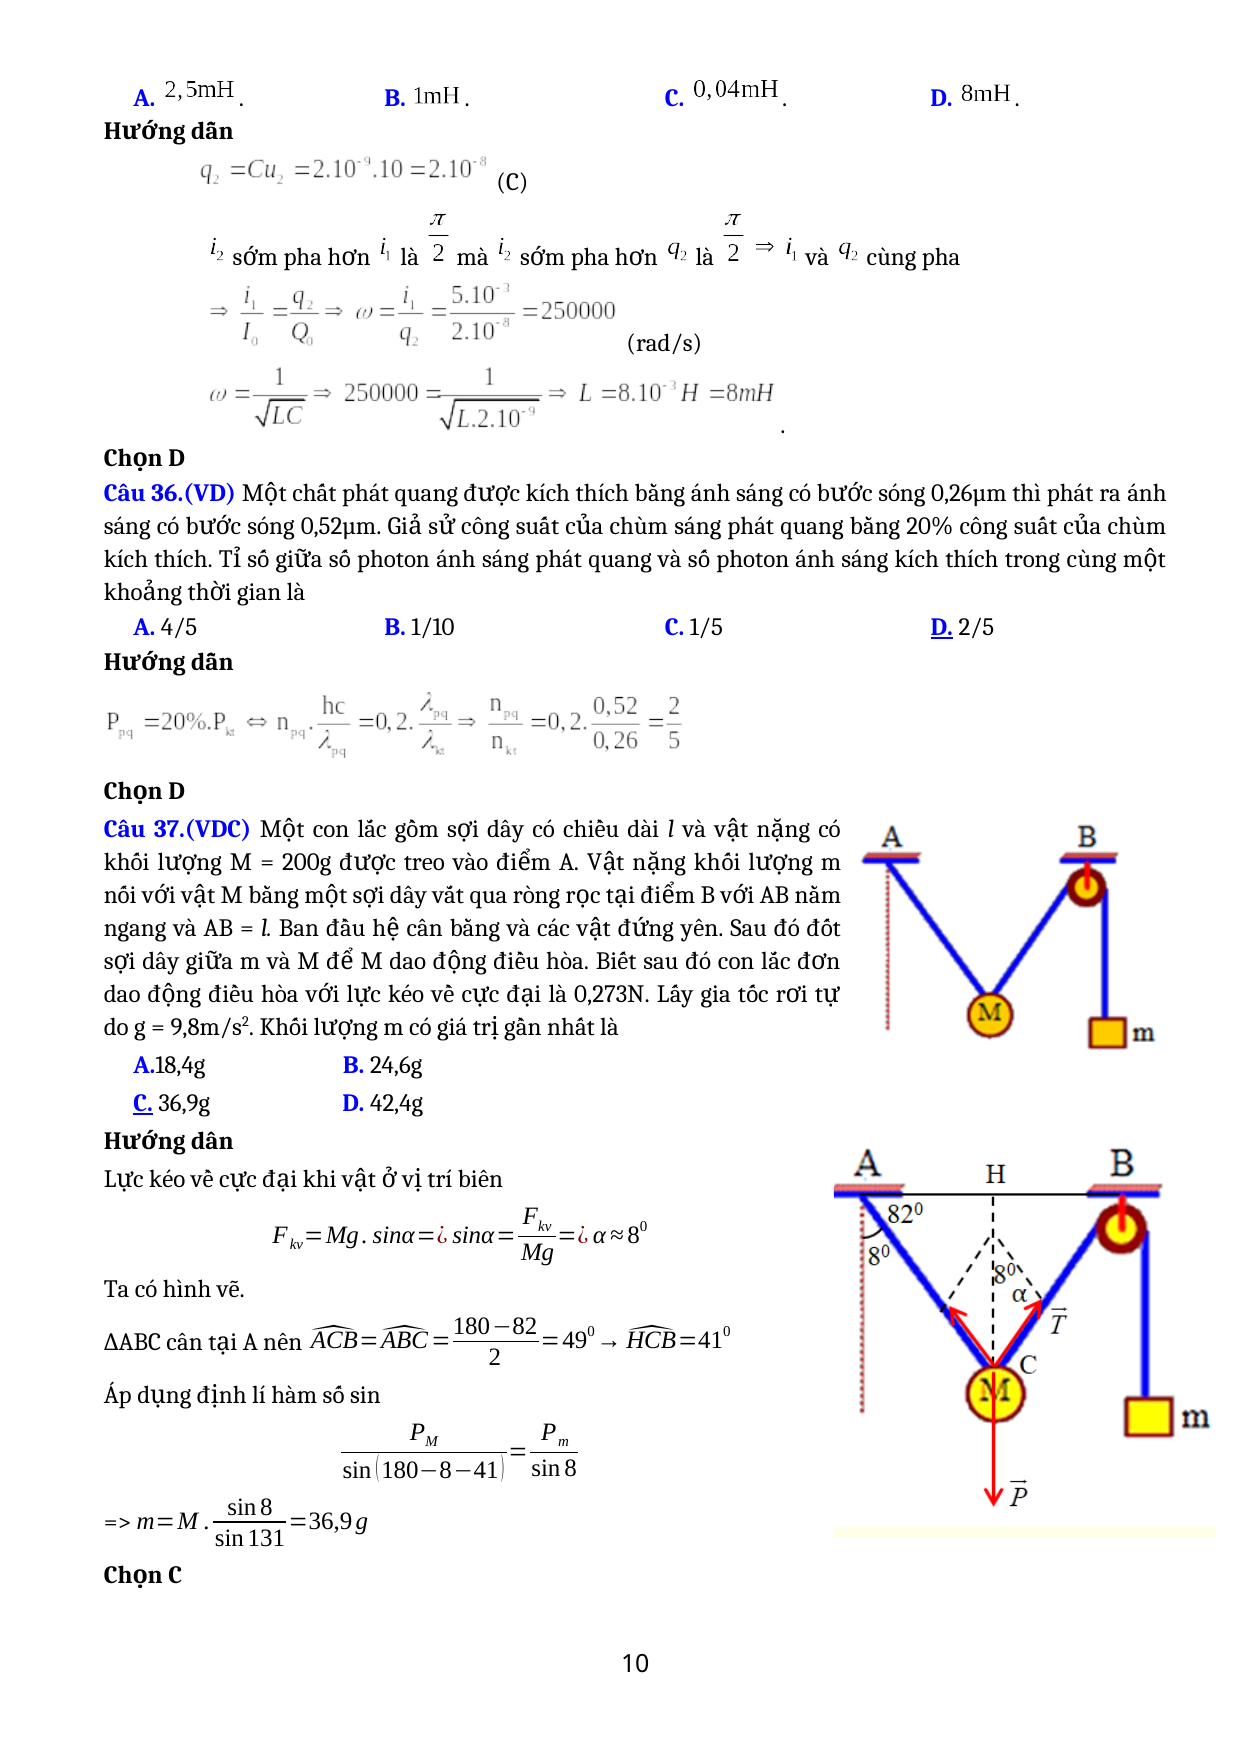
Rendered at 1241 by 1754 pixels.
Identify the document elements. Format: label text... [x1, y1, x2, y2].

text (C) [103, 150, 1167, 197]
text Chọn D [103, 444, 1167, 473]
text Hướng dẫn [103, 117, 1167, 146]
text Áp dụng định lí hàm số sin [103, 1381, 833, 1409]
text Hướng dân [103, 1127, 1166, 1156]
text Chọn D [103, 777, 1167, 805]
picture [860, 810, 1184, 1064]
text A. . B. . C. . D. . [133, 74, 1167, 113]
text A.18,4g B. 24,6g [103, 1051, 1166, 1079]
picture [833, 1134, 1216, 1537]
text => [103, 1493, 1166, 1552]
text . [207, 361, 1167, 439]
text ∆ABC cân tại A nên [103, 1312, 833, 1371]
text A. 4/5 B. 1/10 C. 1/5 D. 2/5 [103, 613, 1167, 642]
text Hướng dẫn [103, 648, 1167, 677]
text Ta có hình vẽ. [103, 1274, 833, 1303]
text C. 36,9g D. 42,4g [103, 1089, 1166, 1118]
text (rad/s) [207, 276, 1167, 357]
text Câu 36.(VD) Một chất phát quang được kích thích bằng ánh sáng có bước sóng 0,26µm thì phát ra ánh sáng có bước sóng 0,52µm. Giả sử công suất của chùm sáng phát quang bằng 20% công suất của chùm kích thích. Tỉ số giữa số photon ánh sáng phát quang và số photon ánh sáng kích thích trong cùng một khoảng thời gian là [103, 479, 1167, 607]
text sớm pha hơn là mà sớm pha hơn là và cùng pha [207, 201, 1167, 272]
text Lực kéo về cực đại khi vật ở vị trí biên [103, 1165, 833, 1194]
text Chọn C [103, 1561, 1167, 1590]
text Câu 37.(VDC) Một con lắc gồm sợi dây có chiều dài l và vật nặng có khối lượng M = 200g được treo vào điểm A. Vật nặng khối lượng m nối với vật M bằng một sợi dây vắt qua ròng rọc tại điểm B với AB nằm ngang và AB = l. Ban đầu hệ cân bằng và các vật đứng yên. Sau đó đốt sợi dây giữa m và M để M dao động điều hòa. Biết sau đó con lắc đơn dao động điều hòa với lực kéo về cực đại là 0,273N. Lấy gia tốc rơi tự do g = 9,8m/s2. Khối lượng m có giá trị gần nhất là [103, 815, 860, 1042]
